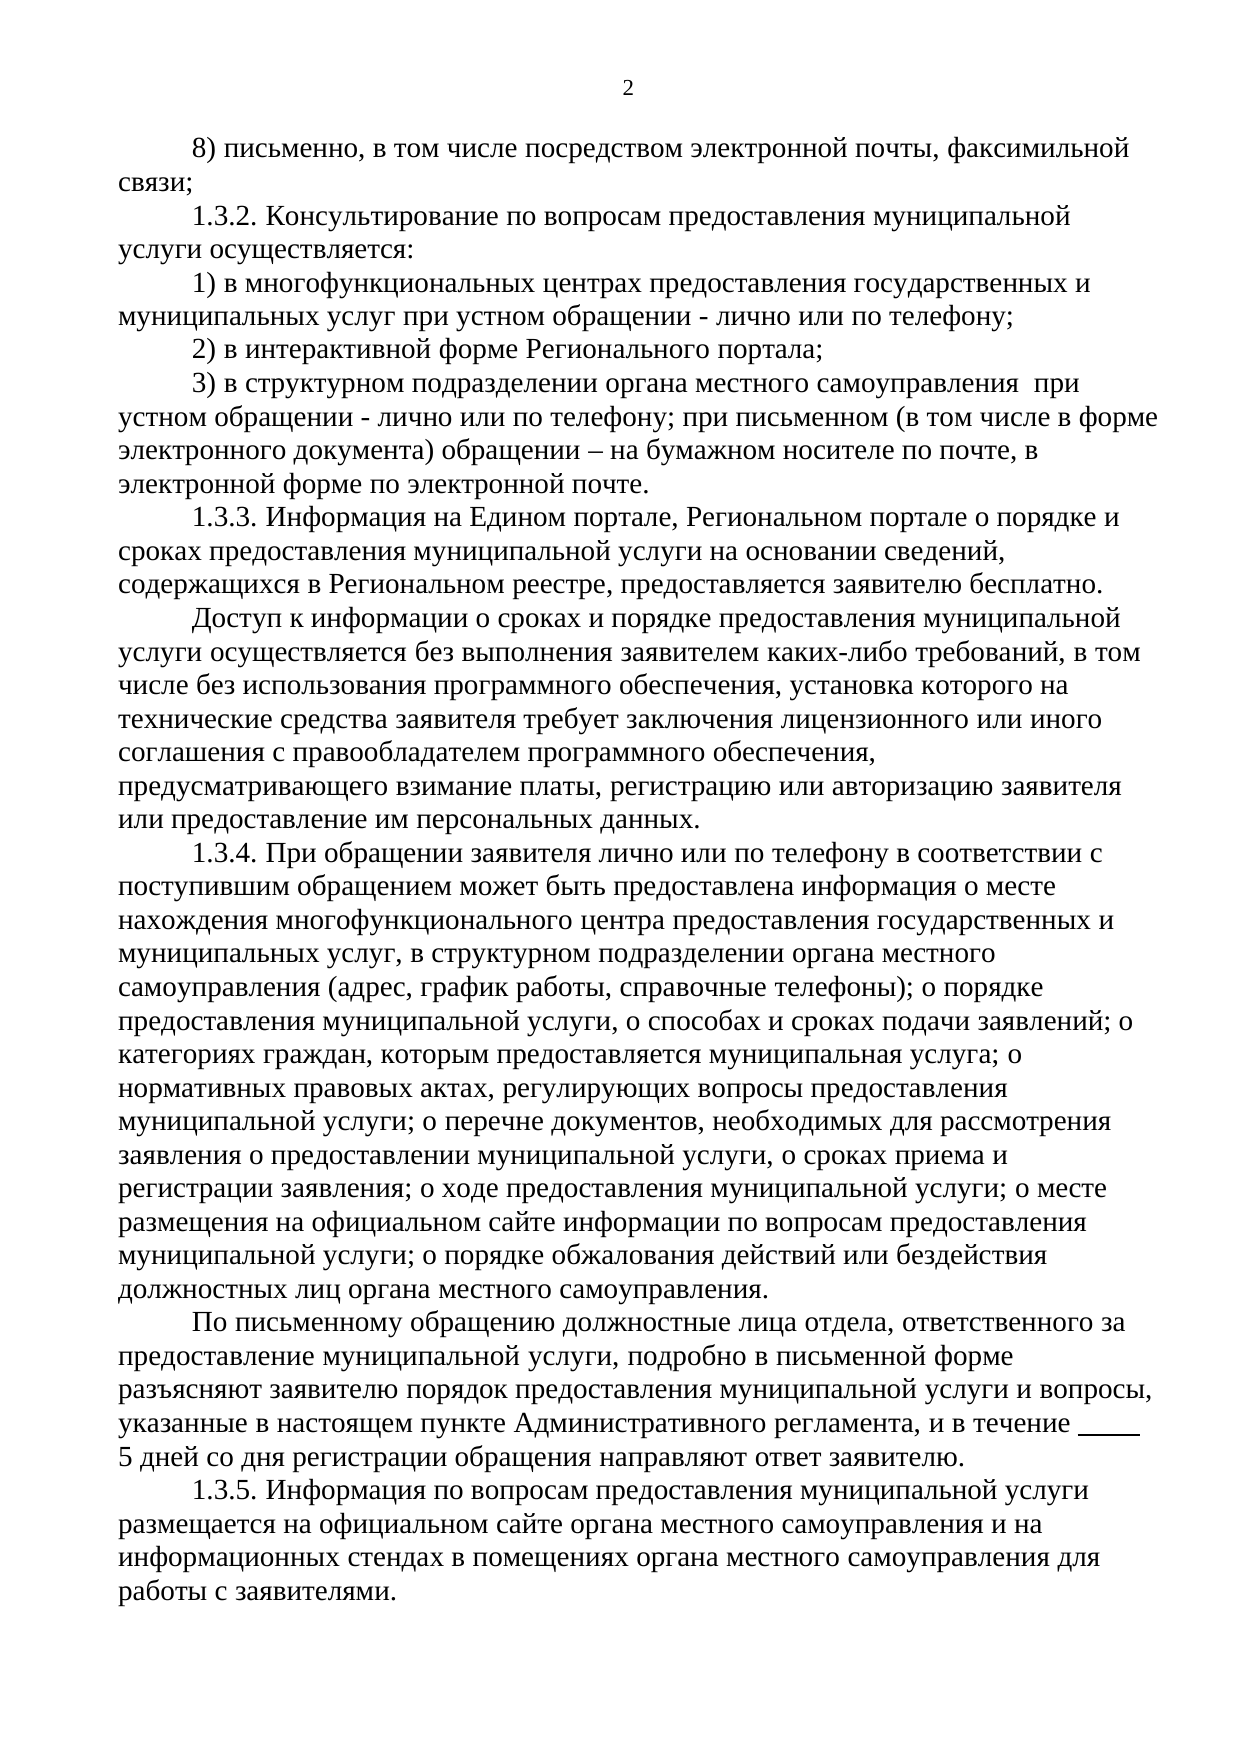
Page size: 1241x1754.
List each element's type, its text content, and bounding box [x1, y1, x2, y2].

list Консультирование по вопросам предоставления муниципальной услуги осуществляется: [118, 198, 1074, 265]
list При обращении заявителя лично или по телефону в соответствии с поступившим обращением может быть предоставлена информация о месте нахождения многофункционального центра предоставления государственных и муниципальных услуг, в структурном подразделении органа местного самоуправления (адрес, график работы, справочные телефоны); о порядке предоставления муниципальной услуги, о способах и сроках подачи заявлений; о категориях граждан, которым предоставляется муниципальная услуга; о нормативных правовых актах, регулирующих вопросы предоставления муниципальной услуги; о перечне документов, необходимых для рассмотрения заявления о предоставлении муниципальной услуги, о сроках приема и регистрации заявления; о ходе предоставления муниципальной услуги; о месте размещения на официальном сайте информации по вопросам предоставления муниципальной услуги; о порядке обжалования действий или бездействия должностных лиц органа местного самоуправления. [118, 835, 1139, 1304]
list в многофункциональных центрах предоставления государственных и муниципальных услуг при устном обращении - лично или по телефону; [118, 265, 1094, 332]
list письменно, в том числе посредством электронной почты, факсимильной связи; [118, 131, 1133, 198]
text Доступ к информации о сроках и порядке предоставления муниципальной услуги осуществляется без выполнения заявителем каких-либо требований, в том числе без использования программного обеспечения, установка которого на технические средства заявителя требует заключения лицензионного или иного соглашения с правообладателем программного обеспечения, предусматривающего взимание платы, регистрацию или авторизацию заявителя или предоставление им персональных данных. [118, 600, 1144, 835]
list Информация на Едином портале, Региональном портале о порядке и сроках предоставления муниципальной услуги на основании сведений, содержащихся в Региональном реестре, предоставляется заявителю бесплатно. [118, 499, 1124, 600]
text По письменному обращению должностные лица отдела, ответственного за предоставление муниципальной услуги, подробно в письменной форме разъясняют заявителю порядок предоставления муниципальной услуги и вопросы, указанные в настоящем пункте Административного регламента, и в течение 5 дней со дня регистрации обращения направляют ответ заявителю. [118, 1304, 1157, 1472]
list в интерактивной форме Регионального портала; [192, 332, 1176, 365]
list в структурном подразделении органа местного самоуправления при устном обращении - лично или по телефону; при письменном (в том числе в форме электронного документа) обращении – на бумажном носителе по почте, в электронной форме по электронной почте. [118, 365, 1163, 499]
list Информация по вопросам предоставления муниципальной услуги размещается на официальном сайте органа местного самоуправления и на информационных стендах в помещениях органа местного самоуправления для работы с заявителями. [118, 1472, 1104, 1606]
